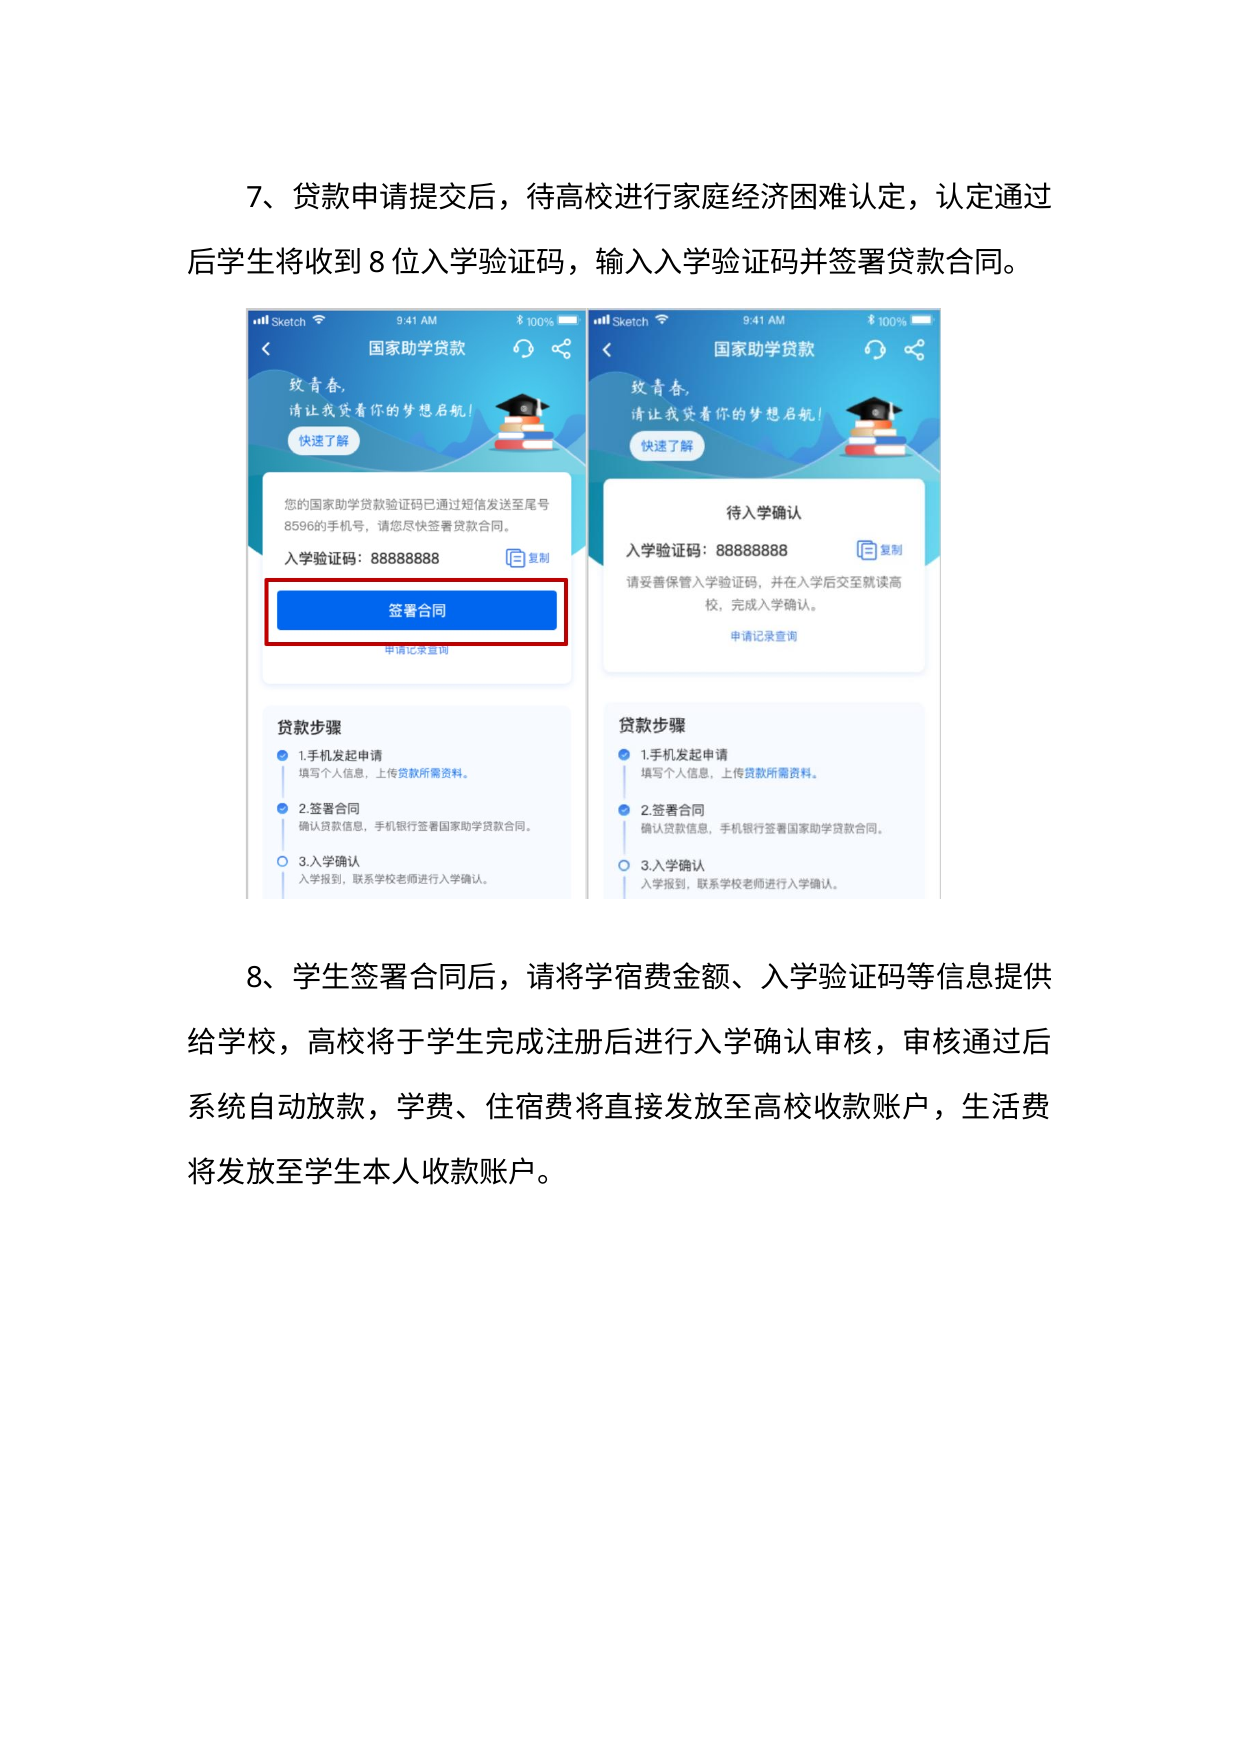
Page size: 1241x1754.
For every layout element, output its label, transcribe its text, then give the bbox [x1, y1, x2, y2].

picture [245, 308, 941, 899]
text 8、学生签署合同后，请将学宿费金额、入学验证码等信息提供给学校，高校将于学生完成注册后进行入学确认审核，审核通过后系统自动放款，学费、住宿费将直接发放至高校收款账户，生活费将发放至学生本人收款账户。 [187, 942, 1053, 1202]
text 7、贷款申请提交后，待高校进行家庭经济困难认定，认定通过后学生将收到8位入学验证码，输入入学验证码并签署贷款合同。 [187, 162, 1053, 292]
